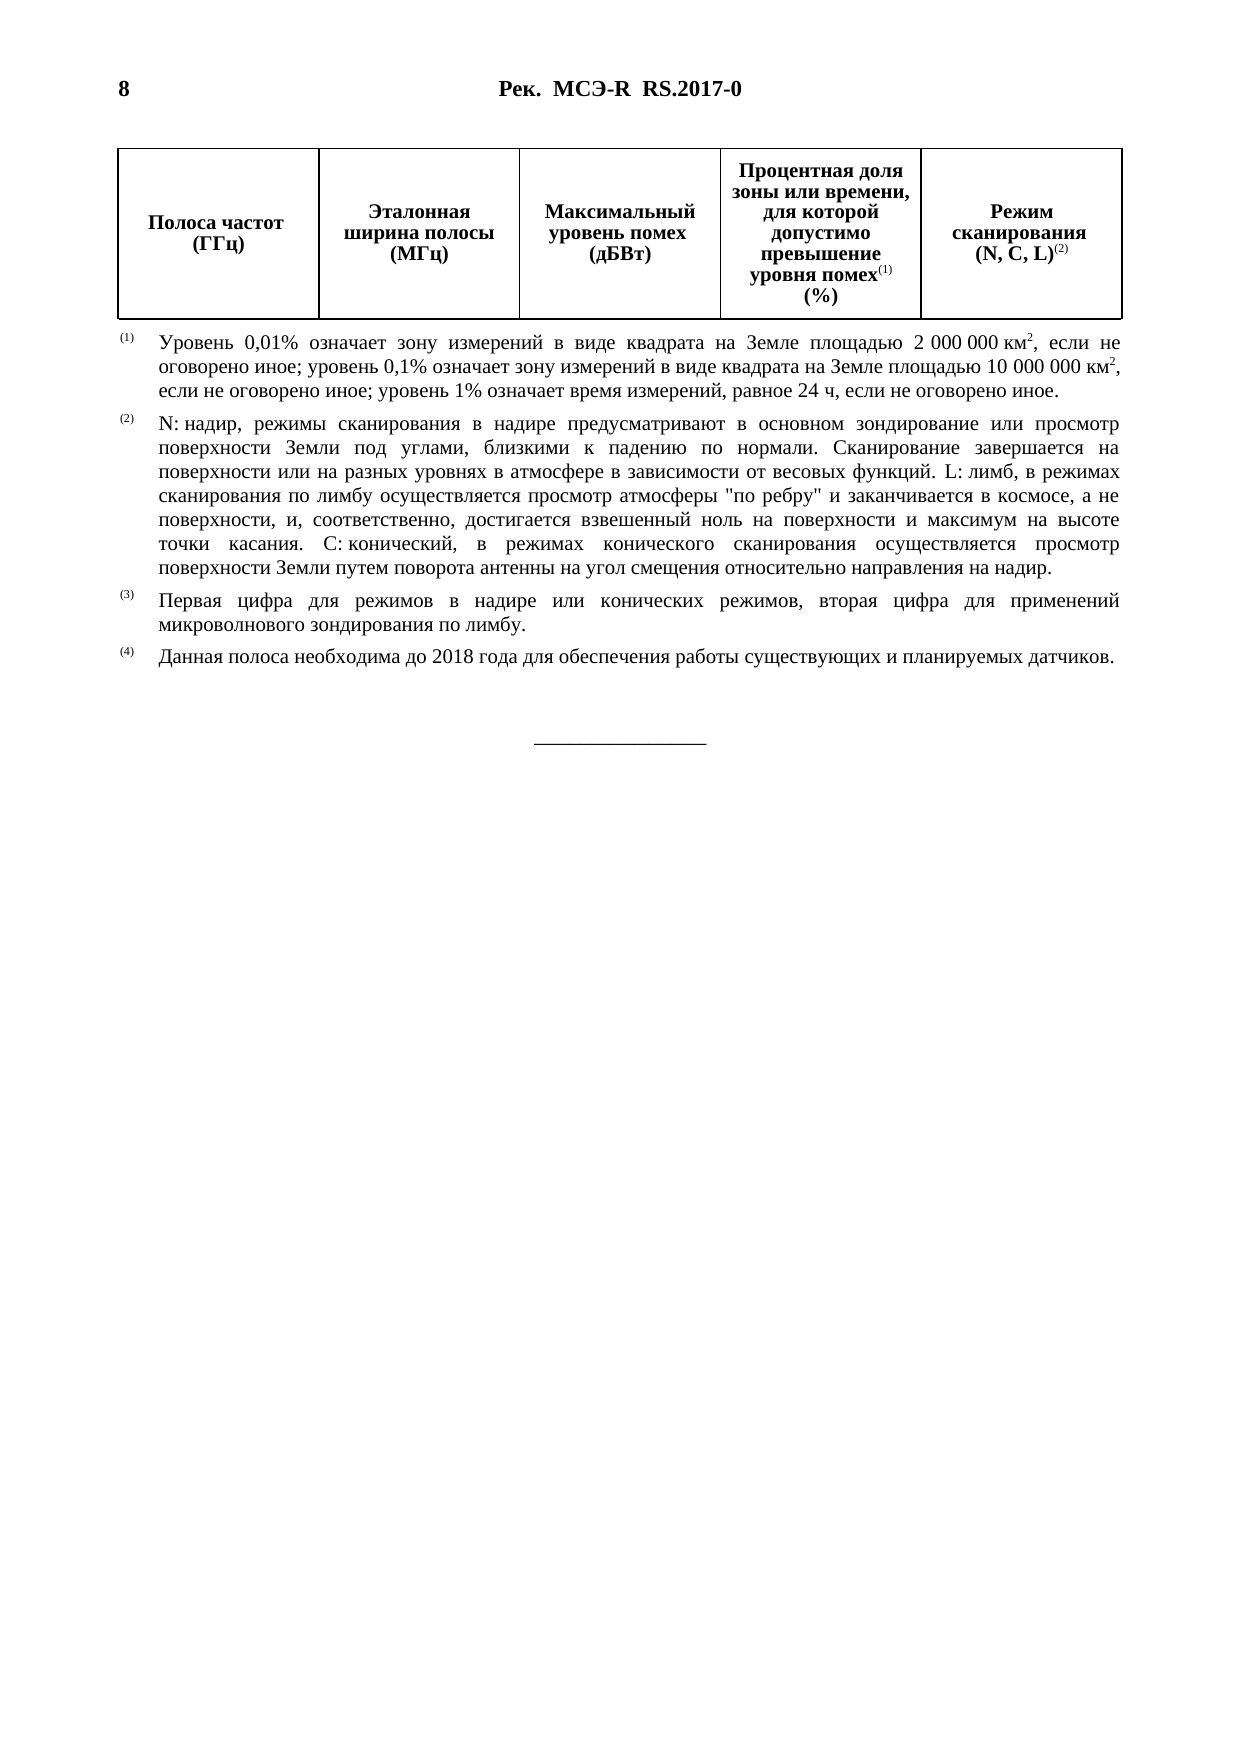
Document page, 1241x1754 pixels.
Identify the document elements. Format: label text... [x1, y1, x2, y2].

table_header Режим сканирования (N, C, L)(2) [922, 149, 1121, 318]
table_header Процентная доля зоны или времени, для которой допустимо превышение уровня помех(1) (%) [721, 149, 920, 318]
table_header Максимальный уровень помех (дБВт) [520, 149, 720, 318]
table_header Эталонная ширина полосы (МГц) [320, 149, 519, 318]
table_cell (1) Уровень 0,01% означает зону измерений в виде квадрата на Земле площадью 2 000 000 км2, если не оговорено иное; уровень 0,1% означает зону измерений в виде квадрата на Земле площадью 10 000 000 км2, если не оговорено иное; уровень 1% означает время измерений, равное 24 ч, если не оговорено иное. (2) N: надир, режимы сканирования в надире предусматривают в основном зондирование или просмотр поверхности Земли под углами, близкими к падению по нормали. Сканирование завершается на поверхности или на разных уровнях в атмосфере в зависимости от весовых функций. L: лимб, в режимах сканирования по лимбу осуществляется просмотр атмосферы "по ребру" и заканчивается в космосе, а не поверхности, и, соответственно, достигается взвешенный ноль на поверхности и максимум на высоте точки касания. C: конический, в режимах конического сканирования осуществляется просмотр поверхности Земли путем поворота антенны на угол смещения относительно направления на надир. (3) Первая цифра для режимов в надире или конических режимов, вторая цифра для применений микроволнового зондирования по лимбу. (4) Данная полоса необходима до 2018 года для обеспечения работы существующих и планируемых датчиков. [118, 319, 1122, 671]
text _______________ [118, 721, 1122, 747]
table_header Полоса частот (ГГц) [119, 149, 318, 318]
